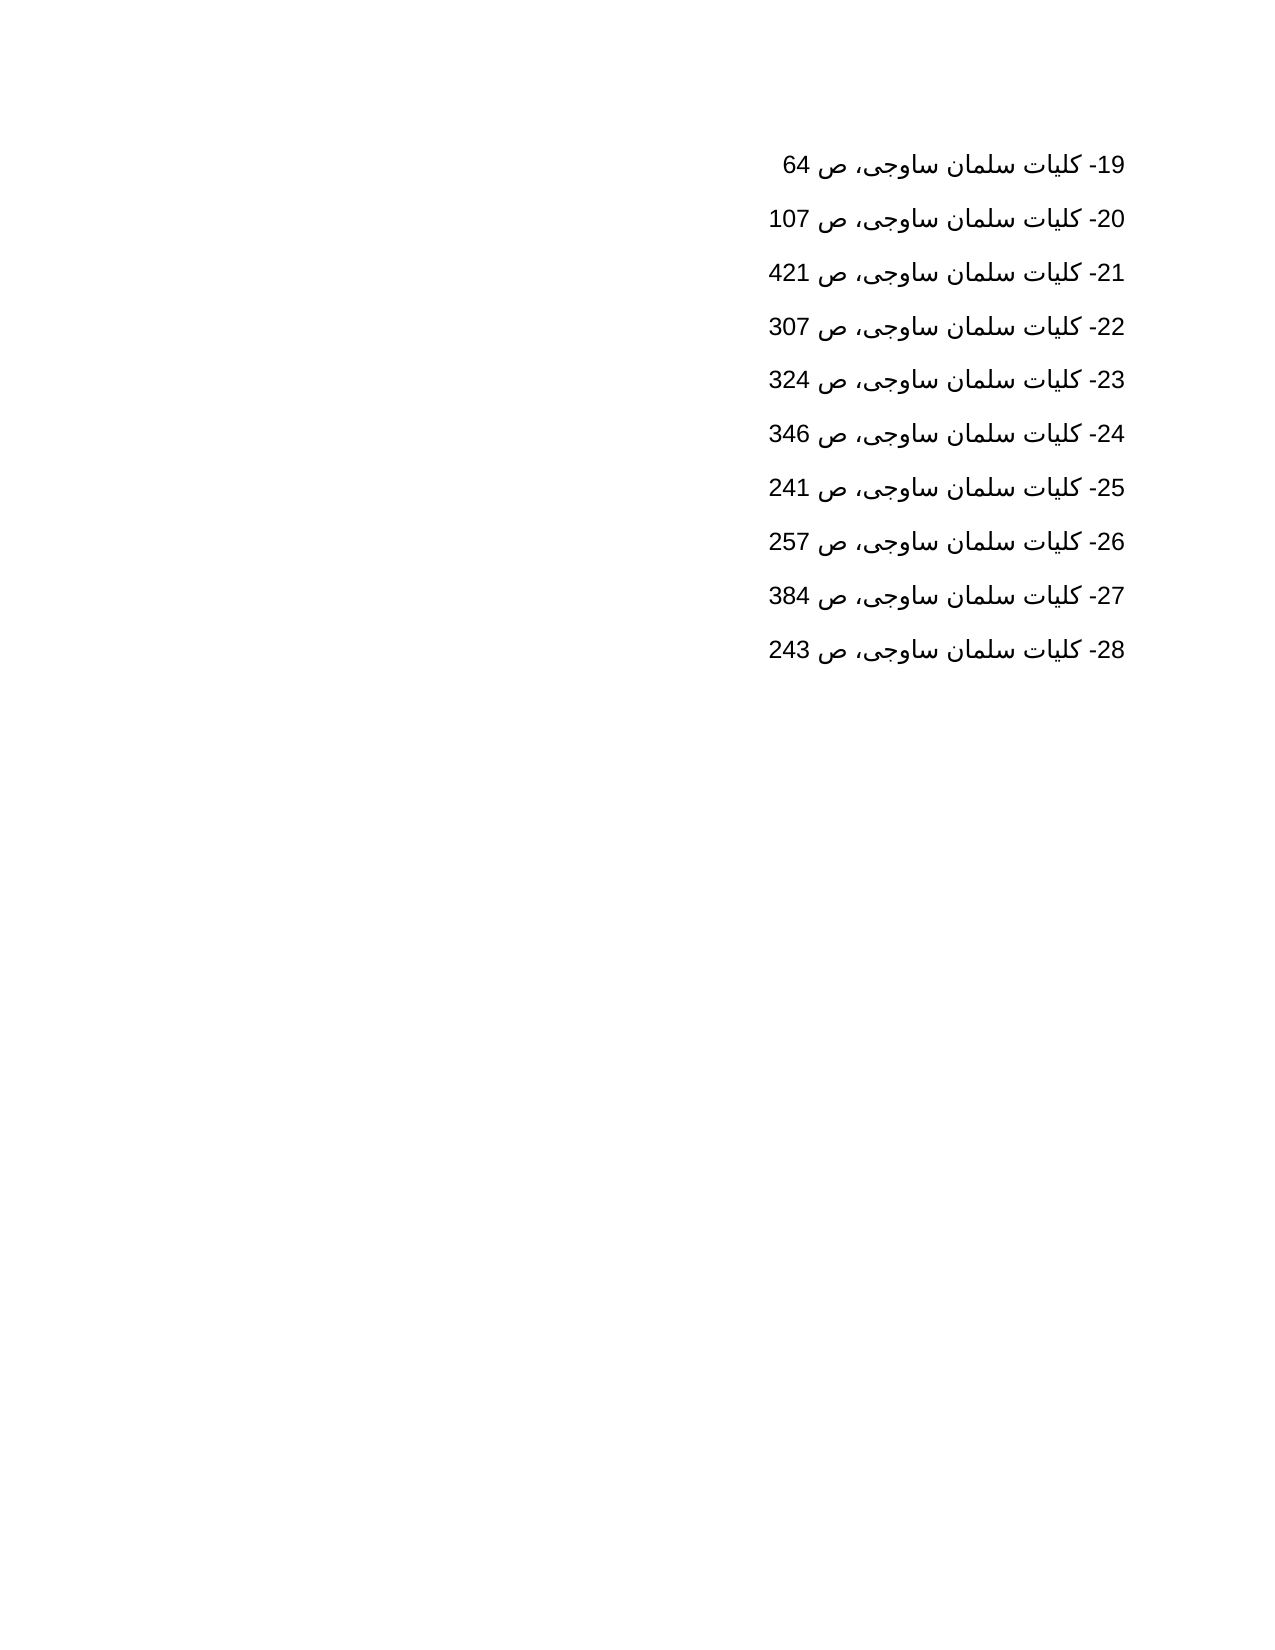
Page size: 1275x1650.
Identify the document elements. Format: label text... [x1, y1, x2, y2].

text 19- کلیات سلمان ساوجی، ص 64 [150, 150, 1125, 179]
text 26- کلیات سلمان ساوجی، ص 257 [150, 527, 1125, 556]
text 25- کلیات سلمان ساوجی، ص 241 [150, 473, 1125, 502]
text 21- کلیات سلمان ساوجی، ص 421 [150, 258, 1125, 286]
text 27- کلیات سلمان ساوجی، ص 384 [150, 581, 1125, 609]
text 23- کلیات سلمان ساوجی، ص 324 [150, 365, 1125, 394]
text 24- کلیات سلمان ساوجی، ص 346 [150, 419, 1125, 448]
text 20- کلیات سلمان ساوجی، ص 107 [150, 204, 1125, 233]
text 28- کلیات سلمان ساوجی، ص 243 [150, 635, 1125, 663]
text 22- کلیات سلمان ساوجی، ص 307 [150, 312, 1125, 340]
